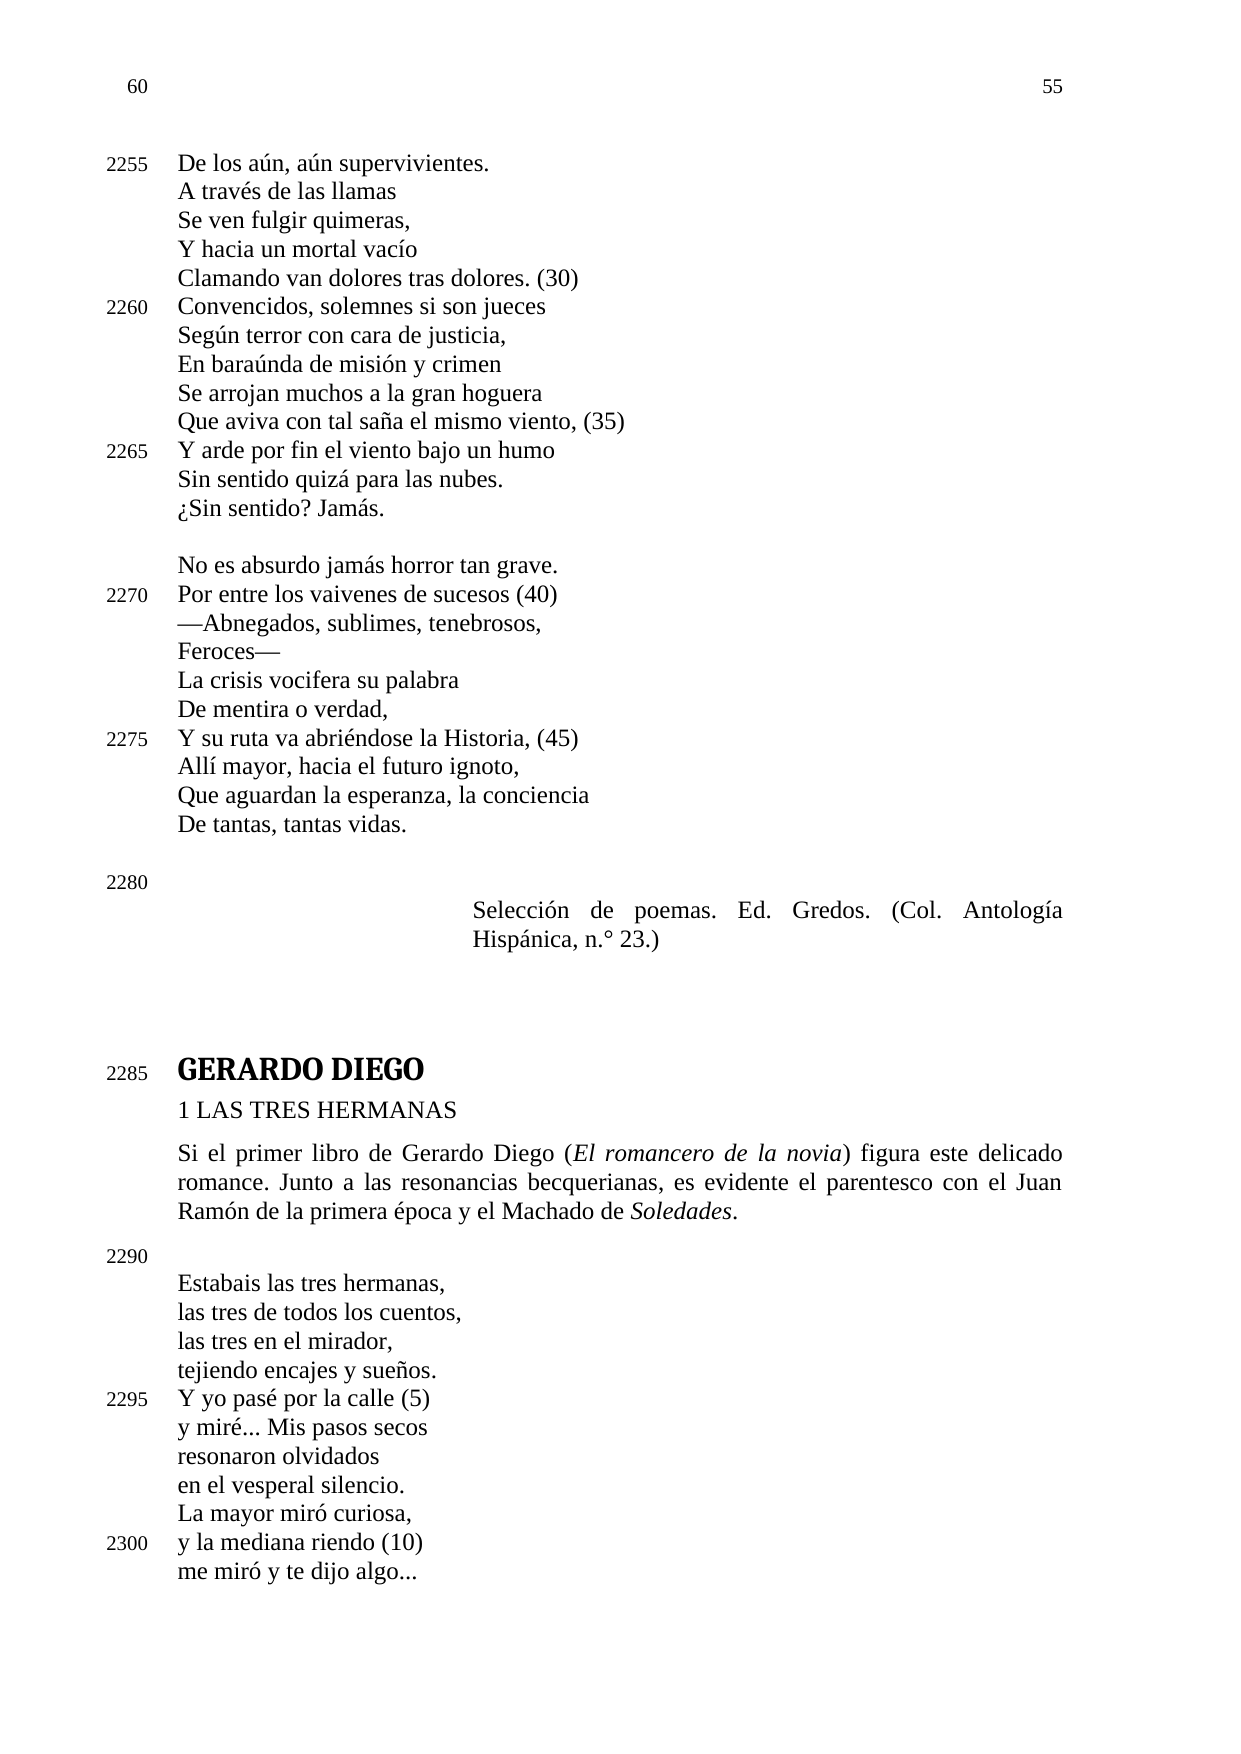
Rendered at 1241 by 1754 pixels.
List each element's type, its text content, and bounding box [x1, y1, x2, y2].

text resonaron olvidados [177, 1441, 1063, 1470]
text Si el primer libro de Gerardo Diego (El romancero de la novia) figura este delicado romance. Junto a las resonancias becquerianas, es evidente el parentesco con el Juan Ramón de la primera época y el Machado de Soledades. [177, 1138, 1063, 1225]
text me miró y te dijo algo... [177, 1556, 1063, 1585]
text Se ven fulgir quimeras, [177, 205, 1063, 234]
text No es absurdo jamás horror tan grave. [177, 550, 1063, 579]
text En baraúnda de misión y crimen [177, 349, 1063, 378]
text y miré... Mis pasos secos [177, 1412, 1063, 1441]
text Según terror con cara de justicia, [177, 320, 1063, 349]
text Y hacia un mortal vacío [177, 234, 1063, 263]
text Que aviva con tal saña el mismo viento, (35) [177, 406, 1063, 435]
text ¿Sin sentido? Jamás. [177, 493, 1063, 521]
text De los aún, aún supervivientes. [177, 148, 1063, 176]
text Por entre los vaivenes de sucesos (40) [177, 579, 1063, 608]
text —Abnegados, sublimes, tenebrosos, [177, 608, 1063, 636]
text Allí mayor, hacia el futuro ignoto, [177, 751, 1063, 780]
text en el vesperal silencio. [177, 1470, 1063, 1498]
text A través de las llamas [177, 176, 1063, 205]
text Que aguardan la esperanza, la conciencia [177, 780, 1063, 809]
subtitle GERARDO DIEGO [177, 1050, 1063, 1088]
text Y arde por fin el viento bajo un humo [177, 435, 1063, 464]
text La mayor miró curiosa, [177, 1498, 1063, 1527]
text Convencidos, solemnes si son jueces [177, 291, 1063, 320]
text Y yo pasé por la calle (5) [177, 1383, 1063, 1412]
text Feroces— [177, 636, 1063, 665]
text Clamando van dolores tras dolores. (30) [177, 263, 1063, 291]
text 1 LAS TRES HERMANAS [177, 1095, 1063, 1123]
text las tres de todos los cuentos, [177, 1297, 1063, 1326]
text Se arrojan muchos a la gran hoguera [177, 378, 1063, 406]
text De tantas, tantas vidas. [177, 809, 1063, 838]
text De mentira o verdad, [177, 694, 1063, 723]
text tejiendo encajes y sueños. [177, 1355, 1063, 1383]
text Estabais las tres hermanas, [177, 1268, 1063, 1297]
text La crisis vocifera su palabra [177, 665, 1063, 694]
text Selección de poemas. Ed. Gredos. (Col. Antología Hispánica, n.° 23.) [472, 895, 1063, 953]
text las tres en el mirador, [177, 1326, 1063, 1355]
text y la mediana riendo (10) [177, 1527, 1063, 1556]
text Y su ruta va abriéndose la Historia, (45) [177, 723, 1063, 751]
text Sin sentido quizá para las nubes. [177, 464, 1063, 493]
